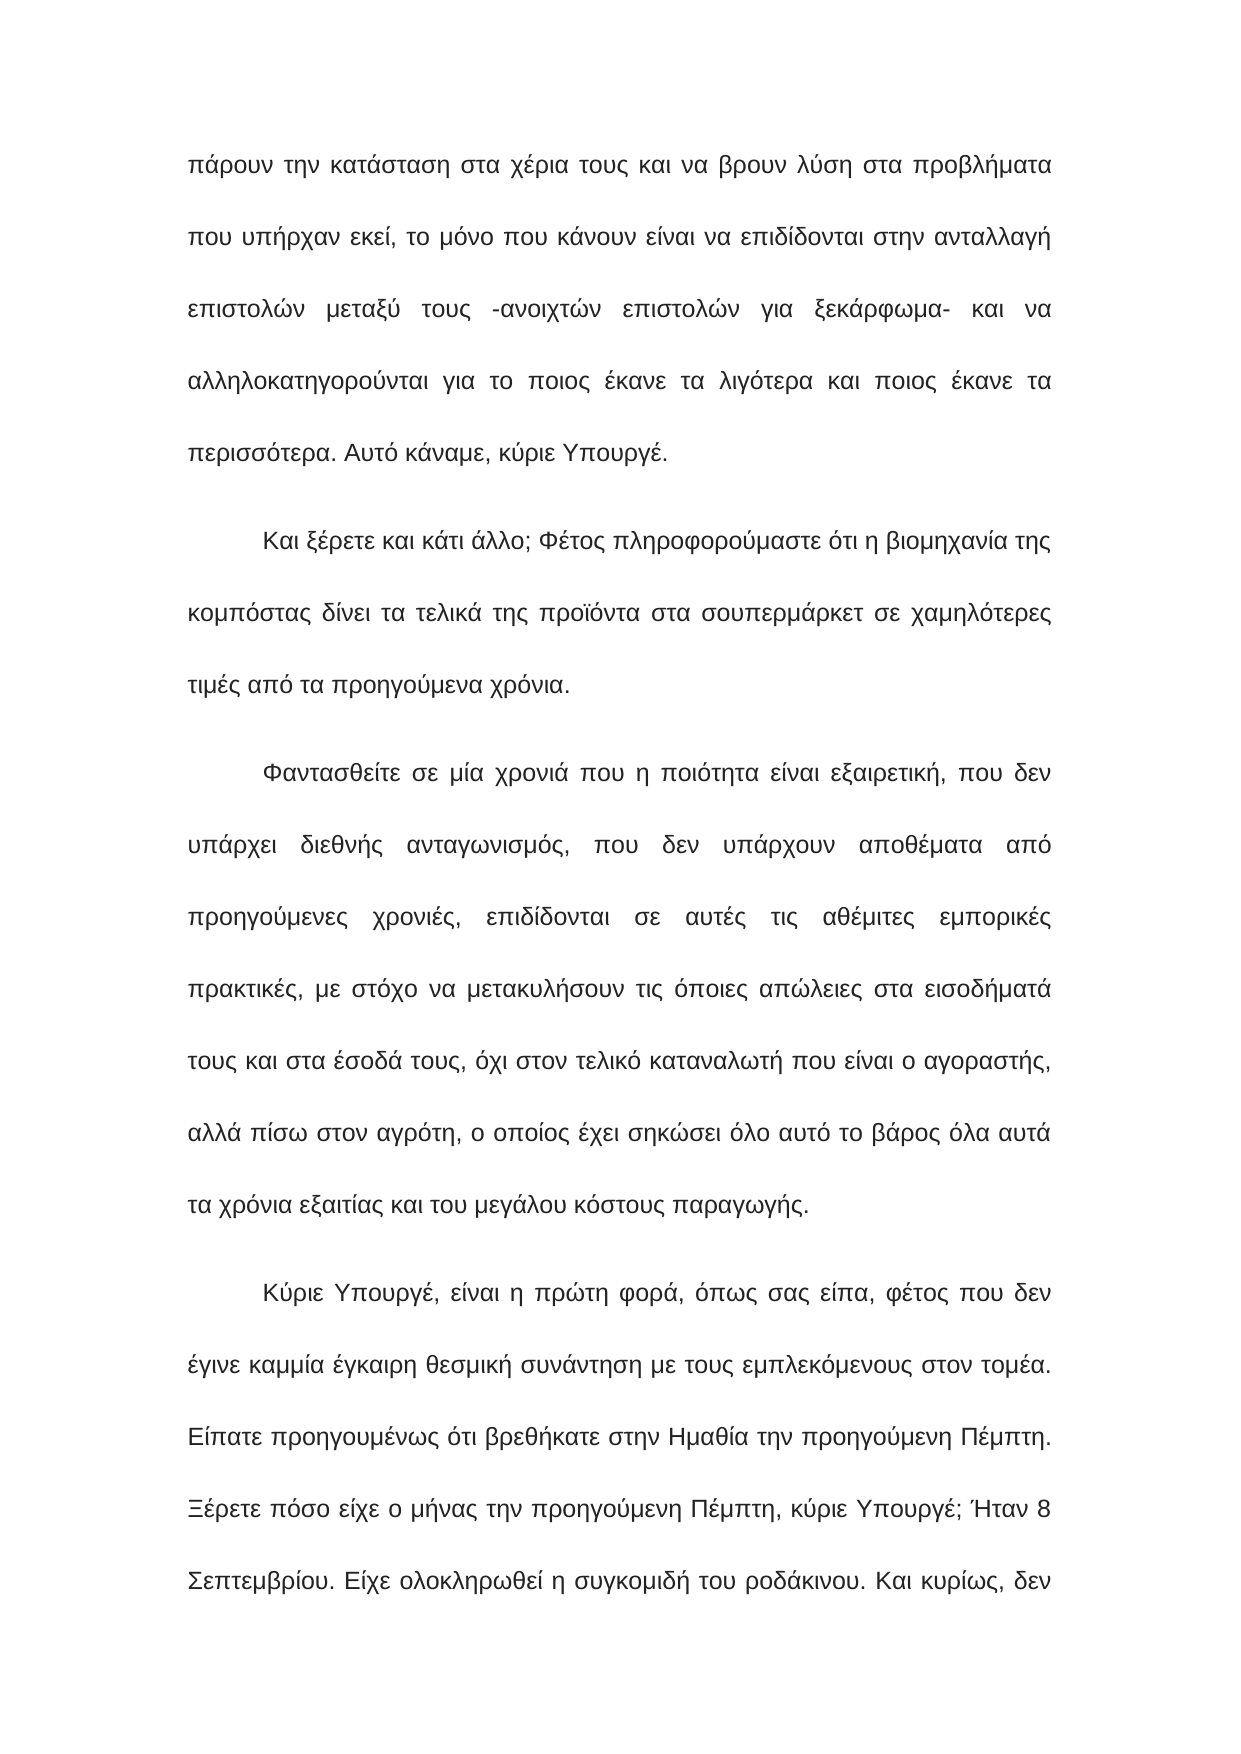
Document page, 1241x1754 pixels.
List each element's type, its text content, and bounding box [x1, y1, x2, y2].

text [187, 150, 1053, 466]
text Φαντασθείτε σε μία χρονιά που η ποιότητα είναι εξαιρετική, που δεν υπάρχει διεθνής ανταγωνισμός, που δεν υπάρχουν αποθέματα από προηγούμενες χρονιές, επιδίδονται σε αυτές τις αθέμιτες εμπορικές πρακτικές, με στόχο να μετακυλήσουν τις όποιες απώλειες στα εισοδήματά τους και στα έσοδά τους, όχι στον τελικό καταναλωτή που είναι ο αγοραστής, αλλά πίσω στον αγρότη, ο οποίος έχει σηκώσει όλο αυτό το βάρος όλα αυτά τα χρόνια εξαιτίας και του μεγάλου κόστους παραγωγής. [187, 758, 1053, 1218]
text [187, 1278, 1053, 1594]
text Και ξέρετε και κάτι άλλο; Φέτος πληροφορούμαστε ότι η βιομηχανία της κομπόστας δίνει τα τελικά της προϊόντα στα σουπερμάρκετ σε χαμηλότερες τιμές από τα προηγούμενα χρόνια. [187, 526, 1053, 698]
